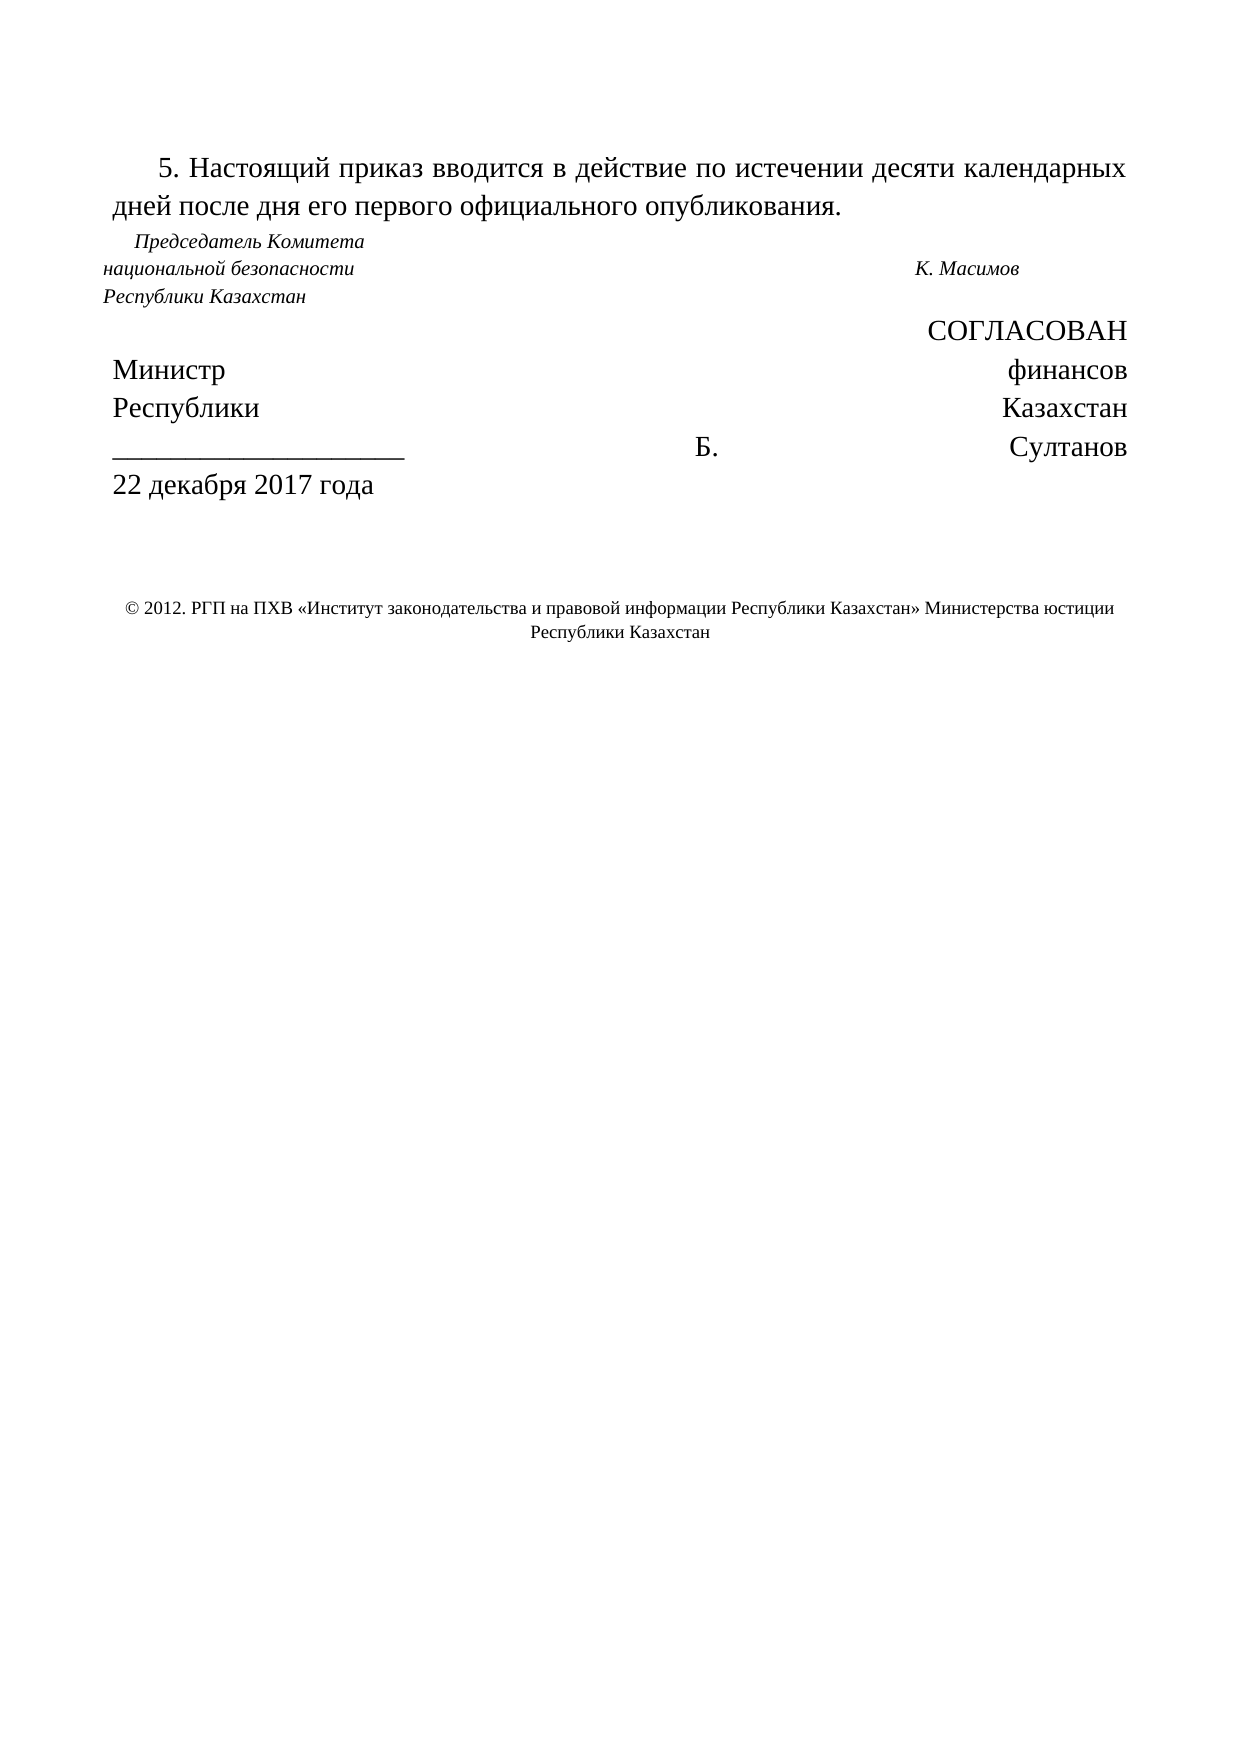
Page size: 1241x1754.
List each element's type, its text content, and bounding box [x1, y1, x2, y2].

text 5. Настоящий приказ вводится в действие по истечении десяти календарных дней после дня его первого официального опубликования. [112, 150, 1128, 222]
text СОГЛАСОВАН Министр финансов Республики Казахстан ____________________ Б. Султанов 22 декабря 2017 года [112, 313, 1128, 501]
table_header К. Масимов [913, 227, 1240, 313]
table_header Председатель Комитета национальной безопасности Республики Казахстан [101, 227, 913, 313]
text © 2012. РГП на ПХВ «Институт законодательства и правовой информации Республики Казахстан» Министерства юстиции Республики Казахстан [112, 597, 1128, 643]
